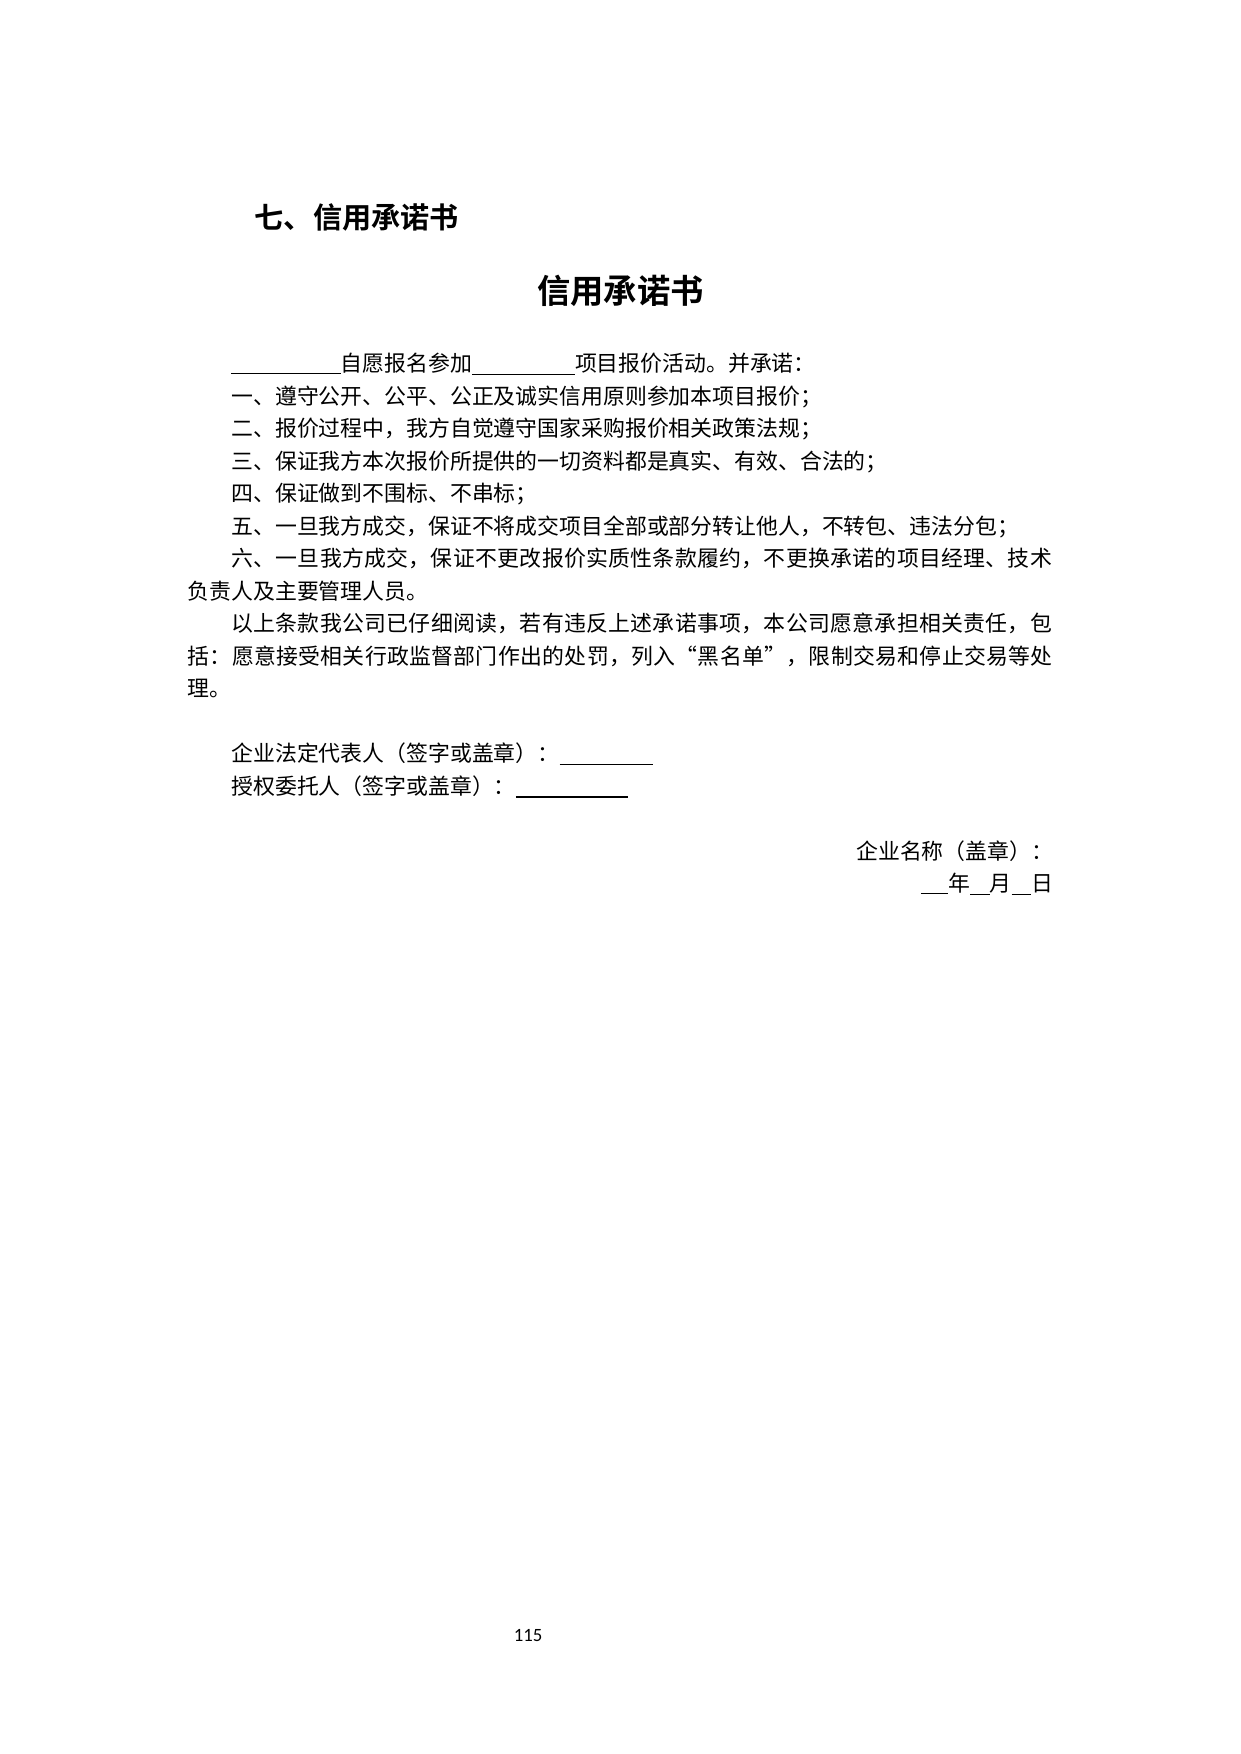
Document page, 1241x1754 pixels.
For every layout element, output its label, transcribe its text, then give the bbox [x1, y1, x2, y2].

text 以上条款我公司已仔细阅读，若有违反上述承诺事项，本公司愿意承担相关责任，包括：愿意接受相关行政监督部门作出的处罚，列入“黑名单”，限制交易和停止交易等处理。 [187, 606, 1053, 703]
text 年 月 日 [187, 866, 1053, 898]
text 一、遵守公开、公平、公正及诚实信用原则参加本项目报价； [187, 378, 1053, 411]
text 六、一旦我方成交，保证不更改报价实质性条款履约，不更换承诺的项目经理、技术负责人及主要管理人员。 [187, 541, 1053, 606]
text 授权委托人（签字或盖章）： [187, 768, 1053, 801]
text 二、报价过程中，我方自觉遵守国家采购报价相关政策法规； [187, 411, 1053, 443]
subtitle 七、信用承诺书 [187, 178, 1053, 241]
text 五、一旦我方成交，保证不将成交项目全部或部分转让他人，不转包、违法分包； [187, 508, 1053, 541]
text 三、保证我方本次报价所提供的一切资料都是真实、有效、合法的； [187, 443, 1053, 476]
text 自愿报名参加 项目报价活动。并承诺： [187, 346, 1053, 378]
text 企业名称（盖章）： [187, 833, 1053, 866]
text 企业法定代表人（签字或盖章）： [187, 736, 1053, 768]
text 四、保证做到不围标、不串标； [187, 476, 1053, 508]
subtitle 信用承诺书 [187, 257, 1053, 322]
